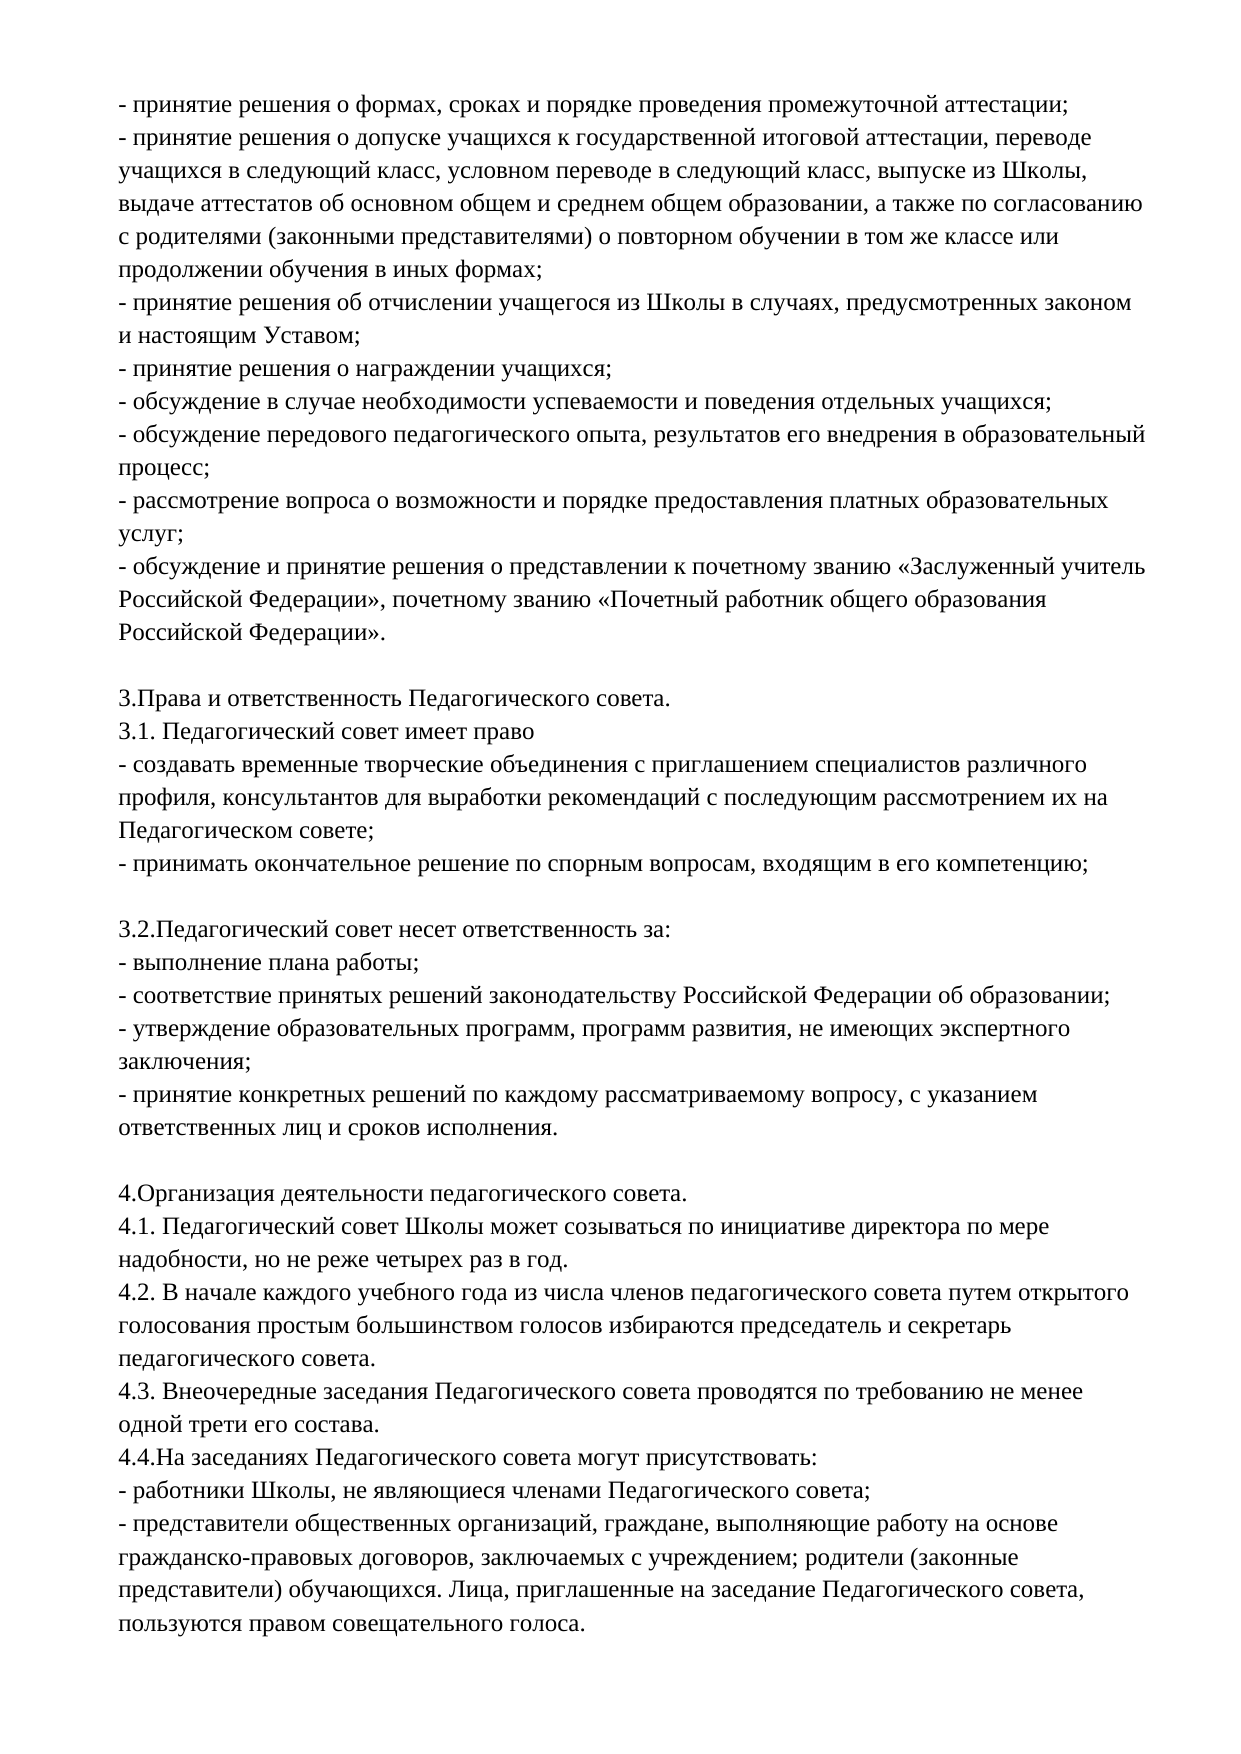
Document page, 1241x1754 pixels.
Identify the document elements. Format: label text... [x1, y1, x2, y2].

text пользуются правом совещательного голоса. [118, 1608, 1152, 1636]
text 4.2. В начале каждого учебного года из числа членов педагогического совета путем открытого голосования простым большинством голосов избираются председатель и секретарь педагогического совета. [118, 1277, 1152, 1372]
text 3.2.Педагогический совет несет ответственность за: [118, 914, 1152, 943]
text - обсуждение и принятие решения о представлении к почетному званию «Заслуженный учитель Российской Федерации», почетному званию «Почетный работник общего образования Российской Федерации». [118, 551, 1152, 646]
text - соответствие принятых решений законодательству Российской Федерации об образовании; [118, 980, 1152, 1009]
text - утверждение образовательных программ, программ развития, не имеющих экспертного заключения; [118, 1013, 1152, 1075]
text 4.4.На заседаниях Педагогического совета могут присутствовать: [118, 1442, 1152, 1471]
text - принятие решения о допуске учащихся к государственной итоговой аттестации, переводе учащихся в следующий класс, условном переводе в следующий класс, выпуске из Школы, выдаче аттестатов об основном общем и среднем общем образовании, а также по согласованию с родителями (законными представителями) о повторном обучении в том же классе или продолжении обучения в иных формах; [118, 122, 1152, 282]
text 4.Организация деятельности педагогического совета. [118, 1178, 1152, 1207]
text 3.Права и ответственность Педагогического совета. [118, 683, 1152, 712]
text 3.1. Педагогический совет имеет право [118, 716, 1152, 745]
text - принятие решения об отчислении учащегося из Школы в случаях, предусмотренных законом и настоящим Уставом; [118, 287, 1152, 348]
text - работники Школы, не являющиеся членами Педагогического совета; [118, 1476, 1152, 1504]
text - принимать окончательное решение по спорным вопросам, входящим в его компетенцию; [118, 848, 1152, 877]
text 4.1. Педагогический совет Школы может созываться по инициативе директора по мере надобности, но не реже четырех раз в год. [118, 1211, 1152, 1273]
text - принятие конкретных решений по каждому рассматриваемому вопросу, с указанием ответственных лиц и сроков исполнения. [118, 1079, 1152, 1141]
text - обсуждение в случае необходимости успеваемости и поведения отдельных учащихся; [118, 386, 1152, 414]
text 4.3. Внеочередные заседания Педагогического совета проводятся по требованию не менее одной трети его состава. [118, 1376, 1152, 1438]
text - выполнение плана работы; [118, 947, 1152, 976]
text - принятие решения о награждении учащихся; [118, 353, 1152, 382]
text - создавать временные творческие объединения с приглашением специалистов различного профиля, консультантов для выработки рекомендаций с последующим рассмотрением их на Педагогическом совете; [118, 749, 1152, 844]
text - рассмотрение вопроса о возможности и порядке предоставления платных образовательных услуг; [118, 485, 1152, 547]
text - принятие решения о формах, сроках и порядке проведения промежуточной аттестации; [118, 89, 1152, 117]
text - обсуждение передового педагогического опыта, результатов его внедрения в образовательный процесс; [118, 419, 1152, 481]
text - представители общественных организаций, граждане, выполняющие работу на основе гражданско-правовых договоров, заключаемых с учреждением; родители (законные представители) обучающихся. Лица, приглашенные на заседание Педагогического совета, [118, 1508, 1152, 1603]
